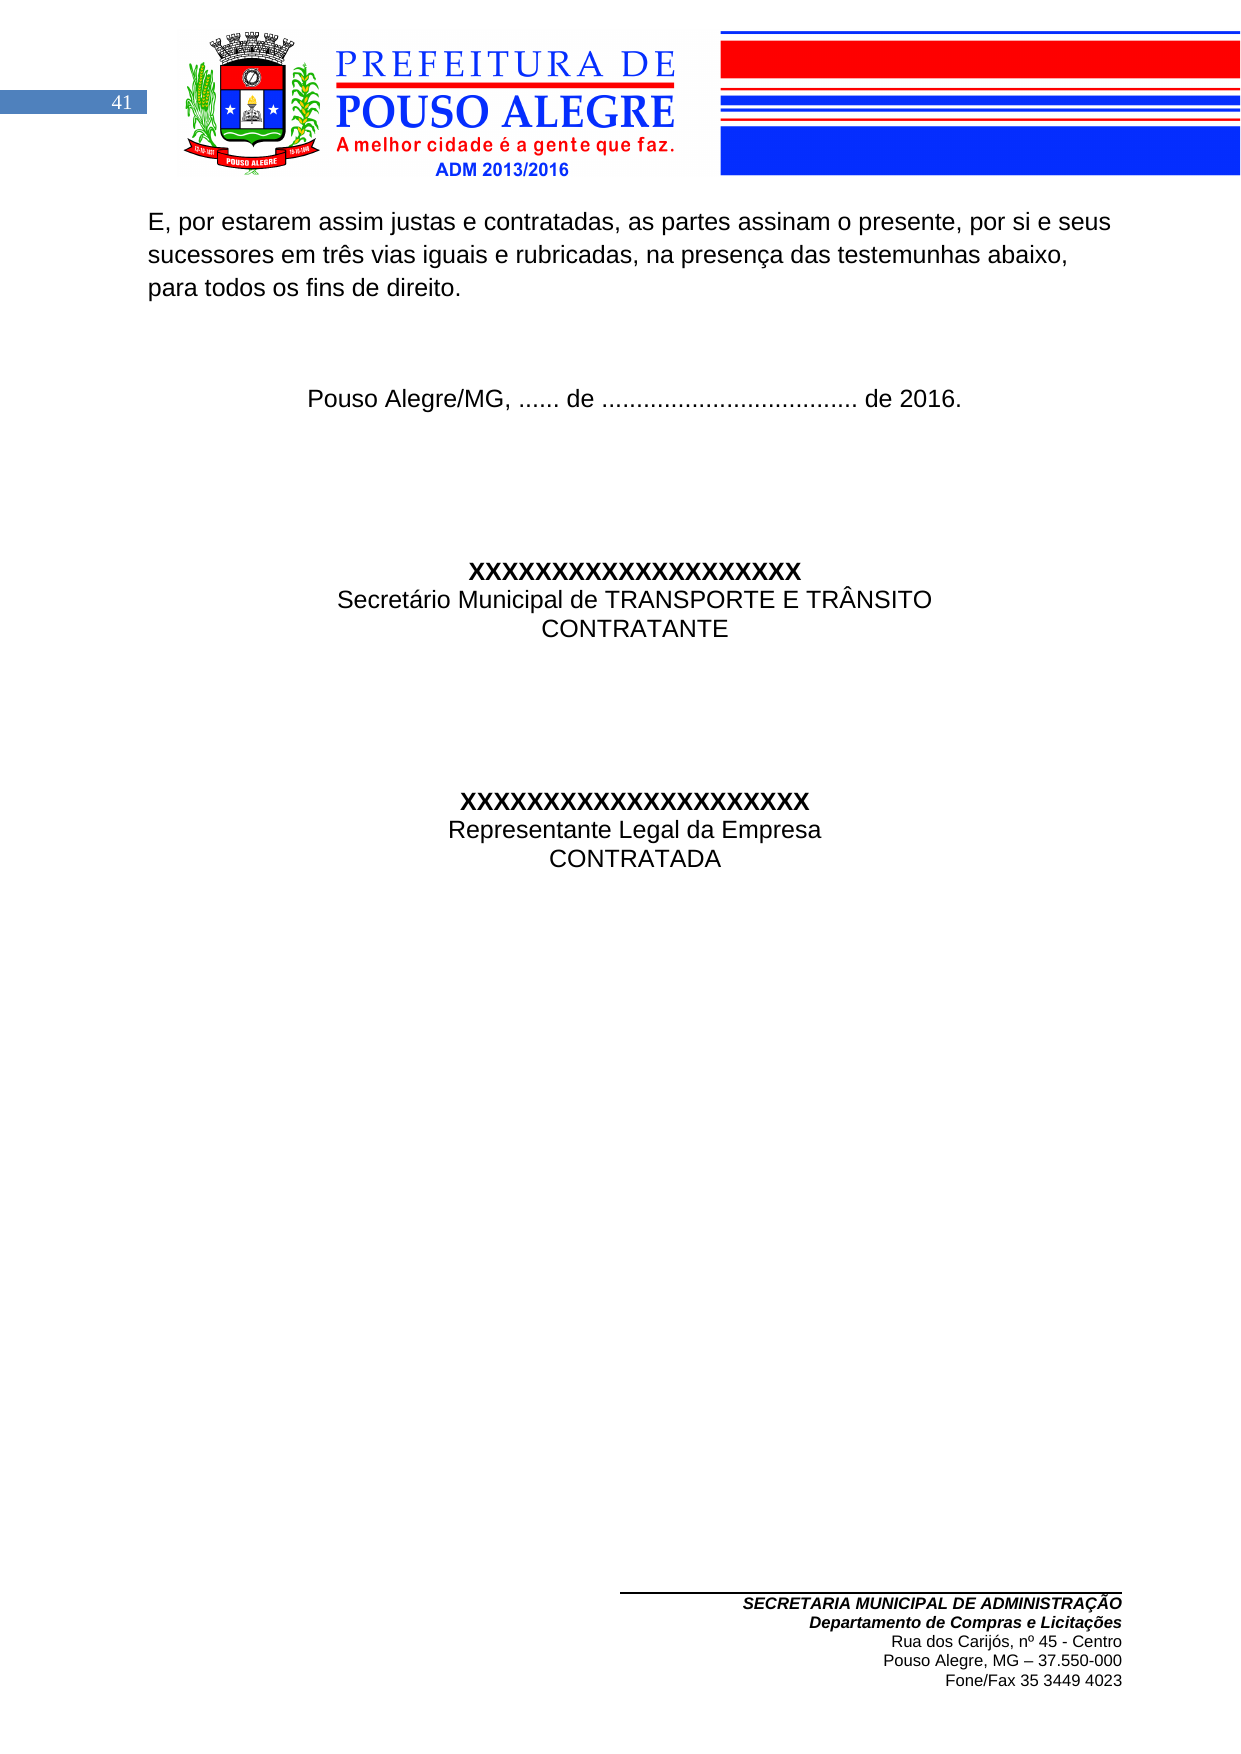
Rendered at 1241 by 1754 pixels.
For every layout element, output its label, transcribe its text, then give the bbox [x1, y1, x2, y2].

text Representante Legal da Empresa [148, 815, 1122, 844]
text E, por estarem assim justas e contratadas, as partes assinam o presente, por si e seus sucessores em três vias iguais e rubricadas, na presença das testemunhas abaixo, para todos os fins de direito. [148, 207, 1122, 302]
text Pouso Alegre/MG, ...... de ..................................... de 2016. [148, 384, 1122, 413]
text CONTRATADA [148, 844, 1122, 873]
text XXXXXXXXXXXXXXXXXXXX [148, 557, 1122, 585]
text Secretário Municipal de TRANSPORTE E TRÂNSITO [148, 585, 1122, 614]
picture [177, 29, 1241, 177]
text CONTRATANTE [148, 614, 1122, 643]
text XXXXXXXXXXXXXXXXXXXXX [148, 787, 1122, 815]
